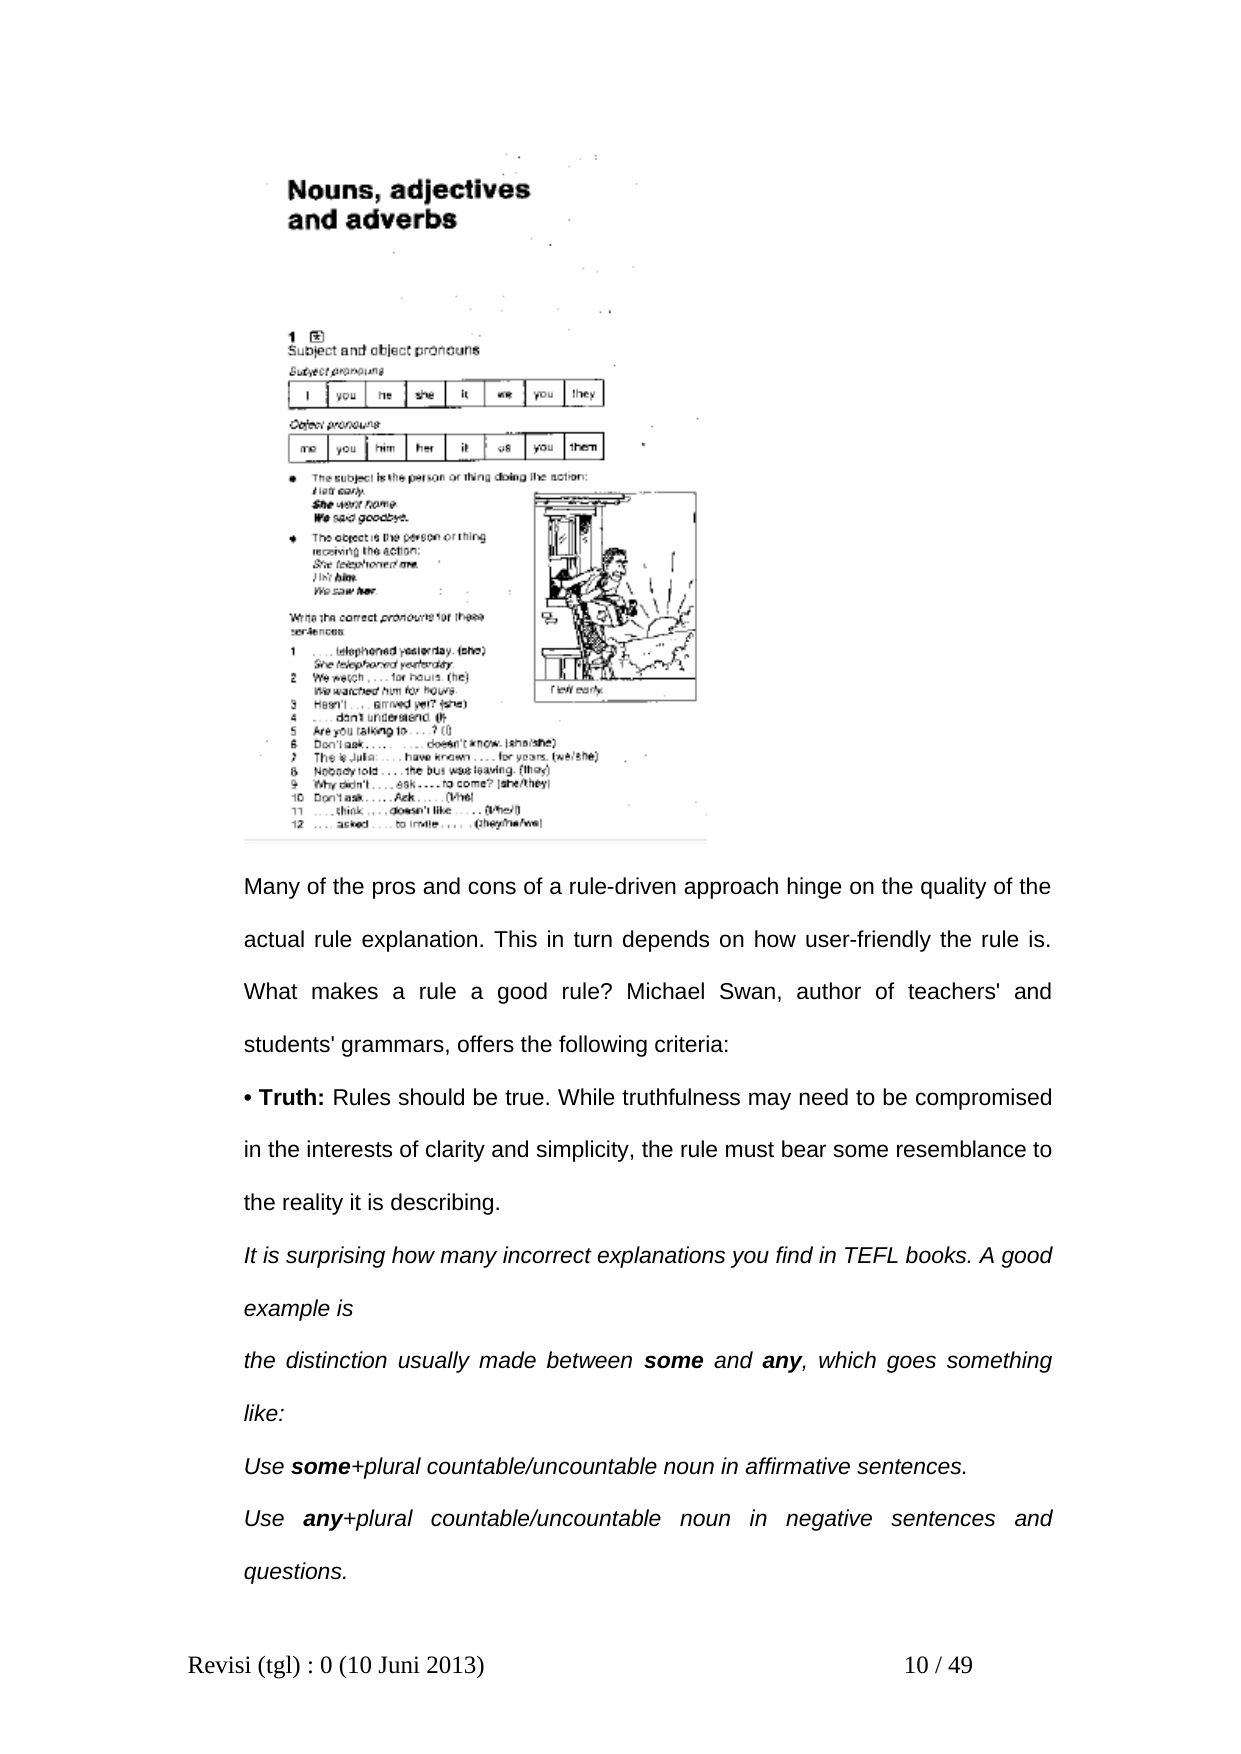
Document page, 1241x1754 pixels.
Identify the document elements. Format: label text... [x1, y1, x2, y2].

text It is surprising how many incorrect explanations you find in TEFL books. A good example is [244, 1242, 1053, 1321]
text Use some+plural countable/uncountable noun in affirmative sentences. [244, 1453, 1053, 1479]
text the distinction usually made between some and any, which goes something like: [244, 1347, 1053, 1426]
picture [243, 150, 708, 844]
text • Truth: Rules should be true. While truthfulness may need to be compromised in the interests of clarity and simplicity, the rule must bear some resemblance to the reality it is describing. [244, 1084, 1053, 1215]
text Use any+plural countable/uncountable noun in negative sentences and questions. [244, 1505, 1053, 1584]
text Many of the pros and cons of a rule-driven approach hinge on the quality of the actual rule explanation. This in turn depends on how user-friendly the rule is. What makes a rule a good rule? Michael Swan, author of teachers' and students' grammars, offers the following criteria: [244, 873, 1053, 1057]
